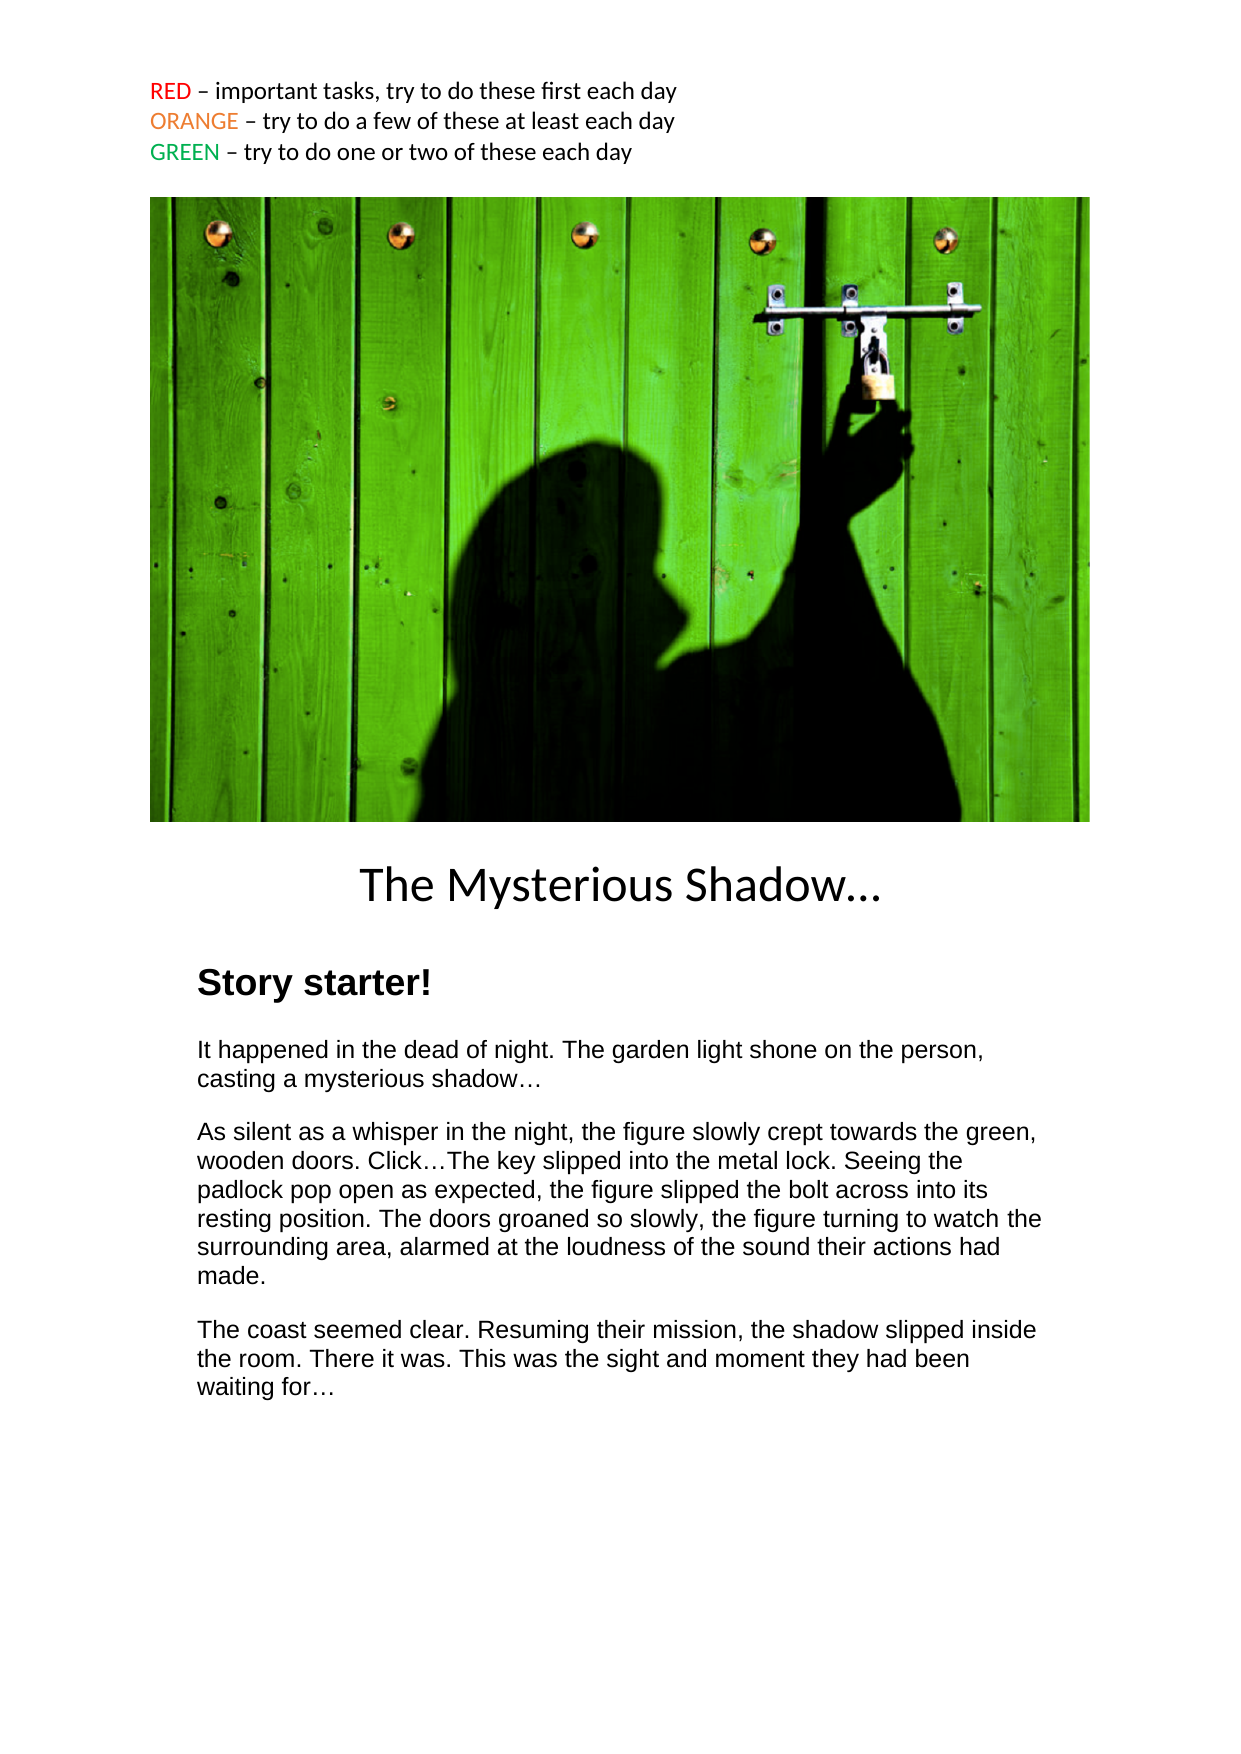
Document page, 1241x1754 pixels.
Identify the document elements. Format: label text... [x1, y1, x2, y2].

text Story starter! [197, 961, 1043, 1004]
text It happened in the dead of night. The garden light shone on the person, casting a mysterious shadow… [197, 1035, 1043, 1092]
text The coast seemed clear. Resuming their mission, the shadow slipped inside the room. There it was. This was the sight and moment they had been waiting for… [197, 1315, 1043, 1401]
text The Mysterious Shadow… [150, 853, 1090, 914]
picture [150, 197, 1090, 822]
text As silent as a whisper in the night, the figure slowly crept towards the green, wooden doors. Click…The key slipped into the metal lock. Seeing the padlock pop open as expected, the figure slipped the bolt across into its resting position. The doors groaned so slowly, the figure turning to watch the surrounding area, alarmed at the loudness of the sound their actions had made. [197, 1117, 1043, 1290]
